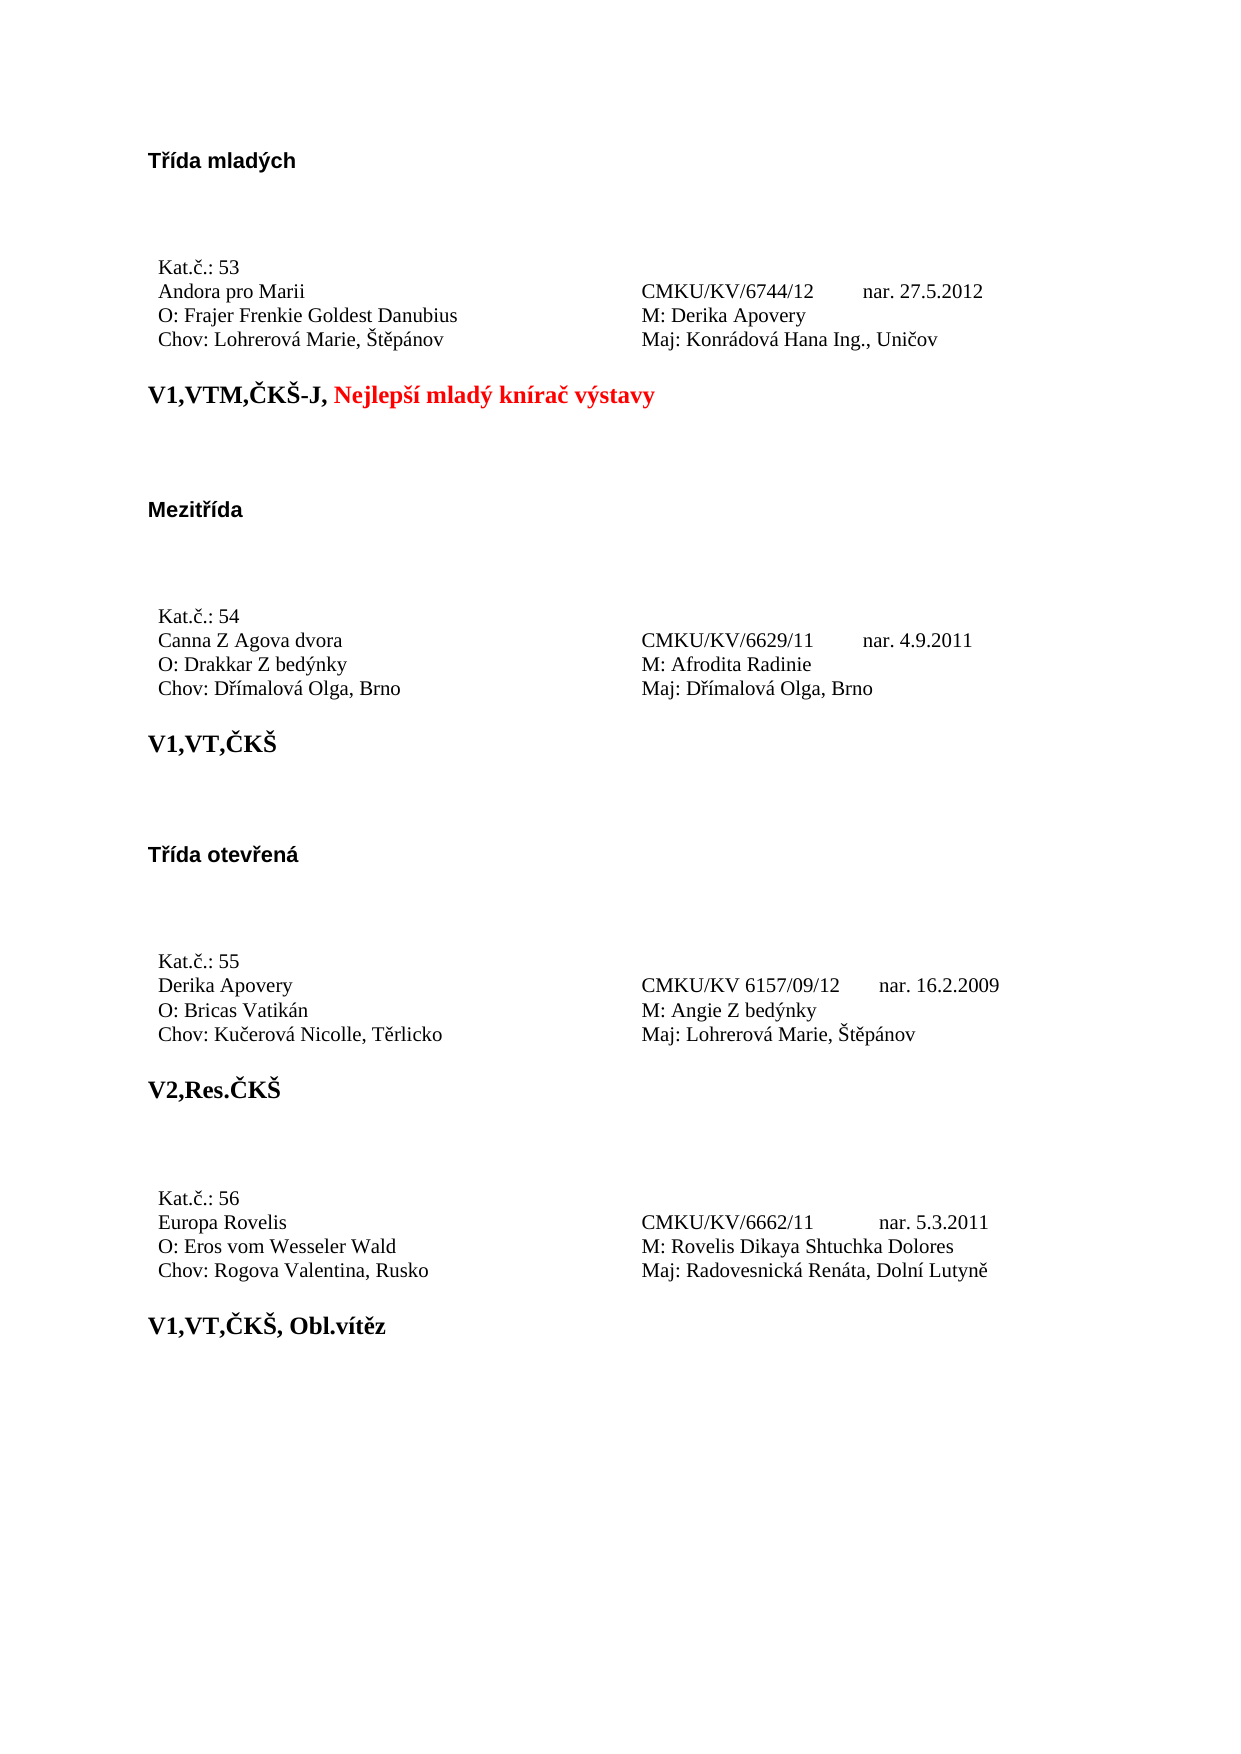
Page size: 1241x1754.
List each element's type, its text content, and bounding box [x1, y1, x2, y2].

table_cell M: Angie Z bedýnky [630, 998, 1116, 1022]
table_cell M: Afrodita Radinie [630, 652, 1116, 676]
table_cell Chov: Kučerová Nicolle, Těrlicko [147, 1022, 630, 1046]
table_cell Maj: Dřímalová Olga, Brno [630, 676, 1116, 700]
table_cell Chov: Rogova Valentina, Rusko [147, 1258, 630, 1282]
table_cell O: Drakkar Z bedýnky [147, 652, 630, 676]
table_header Kat.č.: 54 [147, 604, 1116, 628]
table_cell M: Derika Apovery [630, 303, 1116, 327]
table_header Kat.č.: 56 [147, 1186, 1116, 1210]
table_cell Canna Z Agova dvora [147, 628, 630, 652]
table_cell Maj: Radovesnická Renáta, Dolní Lutyně [630, 1258, 1116, 1282]
text V1,VTM,ČKŠ-J, Nejlepší mladý knírač výstavy [148, 381, 1093, 409]
table_cell Derika Apovery [147, 974, 630, 997]
table_cell nar. 4.9.2011 [851, 628, 1116, 652]
table_header Kat.č.: 53 [147, 255, 1116, 279]
text Mezitřída [148, 496, 1093, 522]
table_header Kat.č.: 55 [147, 949, 1116, 973]
table_cell CMKU/KV 6157/09/12 [630, 974, 868, 997]
table_cell Europa Rovelis [147, 1210, 630, 1234]
table_cell Chov: Lohrerová Marie, Štěpánov [147, 328, 630, 351]
table_cell nar. 16.2.2009 [868, 974, 1116, 997]
table_cell nar. 27.5.2012 [851, 279, 1116, 303]
table_cell O: Frajer Frenkie Goldest Danubius [147, 303, 630, 327]
text V2,Res.ČKŠ [148, 1075, 1093, 1103]
table_cell CMKU/KV/6662/11 [630, 1210, 868, 1234]
table_cell nar. 5.3.2011 [868, 1210, 1116, 1234]
table_cell M: Rovelis Dikaya Shtuchka Dolores [630, 1234, 1116, 1258]
text V1,VT,ČKŠ [148, 729, 1093, 758]
table_cell CMKU/KV/6744/12 [630, 279, 851, 303]
table_cell O: Eros vom Wesseler Wald [147, 1234, 630, 1258]
text Třída otevřená [148, 842, 1093, 867]
table_cell Maj: Konrádová Hana Ing., Uničov [630, 328, 1116, 351]
table_cell Maj: Lohrerová Marie, Štěpánov [630, 1022, 1116, 1046]
table_cell CMKU/KV/6629/11 [630, 628, 851, 652]
table_cell Chov: Dřímalová Olga, Brno [147, 676, 630, 700]
table_cell O: Bricas Vatikán [147, 998, 630, 1022]
text V1,VT,ČKŠ, Obl.vítěz [148, 1311, 1093, 1340]
table_cell Andora pro Marii [147, 279, 630, 303]
text Třída mladých [148, 148, 1093, 173]
